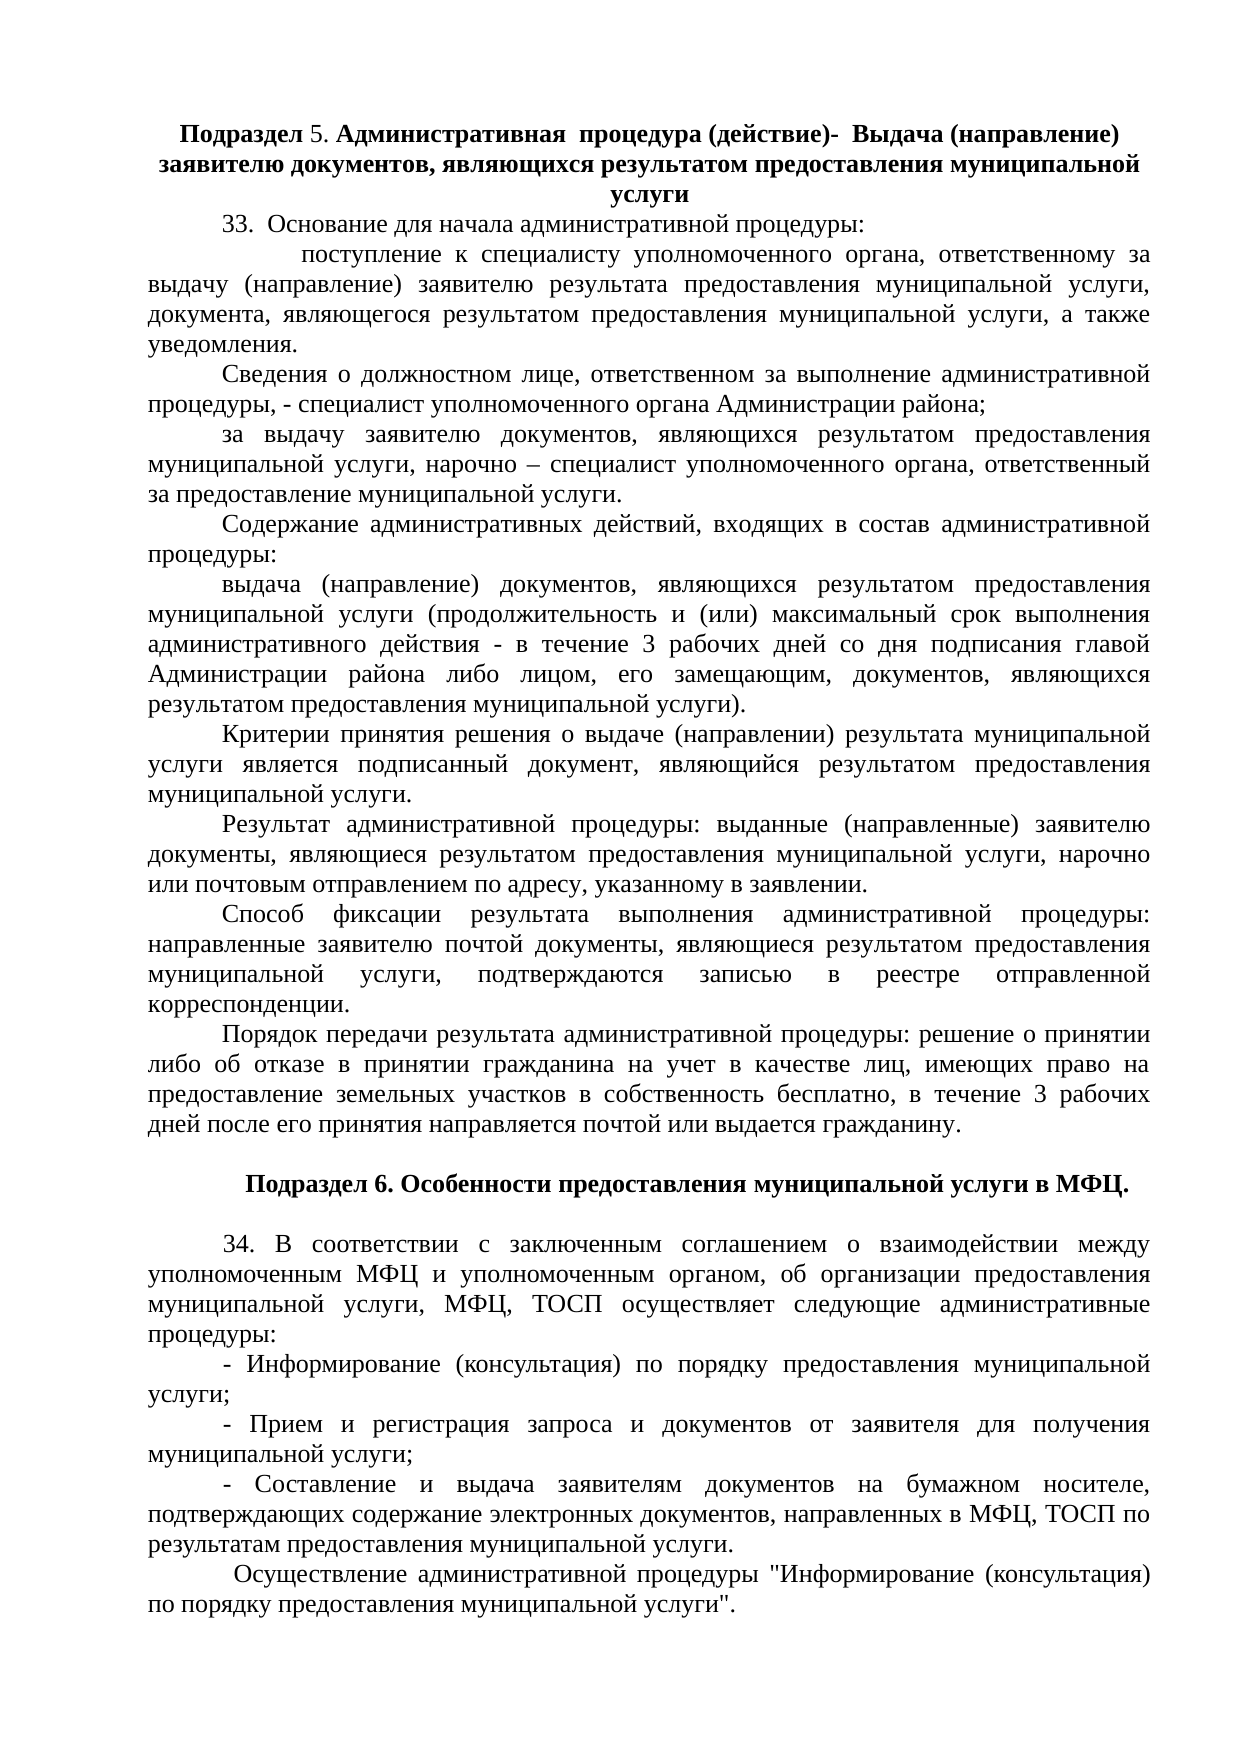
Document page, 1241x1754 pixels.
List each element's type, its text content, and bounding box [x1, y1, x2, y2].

text Результат административной процедуры: выданные (направленные) заявителю документы, являющиеся результатом предоставления муниципальной услуги, нарочно или почтовым отправлением по адресу, указанному в заявлении. [148, 808, 1152, 898]
text 34. В соответствии с заключенным соглашением о взаимодействии между уполномоченным МФЦ и уполномоченным органом, об организации предоставления муниципальной услуги, МФЦ, ТОСП осуществляет следующие административные процедуры: [148, 1228, 1152, 1348]
text - Информирование (консультация) по порядку предоставления муниципальной услуги; [148, 1348, 1152, 1408]
text выдача (направление) документов, являющихся результатом предоставления муниципальной услуги (продолжительность и (или) максимальный срок выполнения административного действия - в течение 3 рабочих дней со дня подписания главой Администрации района либо лицом, его замещающим, документов, являющихся результатом предоставления муниципальной услуги). [148, 568, 1152, 718]
text Содержание административных действий, входящих в состав административной процедуры: [148, 508, 1152, 568]
text поступление к специалисту уполномоченного органа, ответственному за выдачу (направление) заявителю результата предоставления муниципальной услуги, документа, являющегося результатом предоставления муниципальной услуги, а также уведомления. [148, 238, 1152, 358]
text Критерии принятия решения о выдаче (направлении) результата муниципальной услуги является подписанный документ, являющийся результатом предоставления муниципальной услуги. [148, 718, 1152, 808]
text Осуществление административной процедуры "Информирование (консультация) по порядку предоставления муниципальной услуги". [148, 1558, 1152, 1618]
text 33. Основание для начала административной процедуры: [148, 208, 1152, 238]
text Способ фиксации результата выполнения административной процедуры: направленные заявителю почтой документы, являющиеся результатом предоставления муниципальной услуги, подтверждаются записью в реестре отправленной корреспонденции. [148, 898, 1152, 1018]
text Сведения о должностном лице, ответственном за выполнение административной процедуры, - специалист уполномоченного органа Администрации района; [148, 358, 1152, 418]
text Подраздел 5. Административная процедура (действие)- Выдача (направление) заявителю документов, являющихся результатом предоставления муниципальной услуги [148, 118, 1152, 208]
text Подраздел 6. Особенности предоставления муниципальной услуги в МФЦ. [148, 1168, 1152, 1198]
text - Составление и выдача заявителям документов на бумажном носителе, подтверждающих содержание электронных документов, направленных в МФЦ, ТОСП по результатам предоставления муниципальной услуги. [148, 1468, 1152, 1558]
text - Прием и регистрация запроса и документов от заявителя для получения муниципальной услуги; [148, 1408, 1152, 1468]
text за выдачу заявителю документов, являющихся результатом предоставления муниципальной услуги, нарочно – специалист уполномоченного органа, ответственный за предоставление муниципальной услуги. [148, 418, 1152, 508]
text Порядок передачи результата административной процедуры: решение о принятии либо об отказе в принятии гражданина на учет в качестве лиц, имеющих право на предоставление земельных участков в собственность бесплатно, в течение 3 рабочих дней после его принятия направляется почтой или выдается гражданину. [148, 1018, 1152, 1138]
